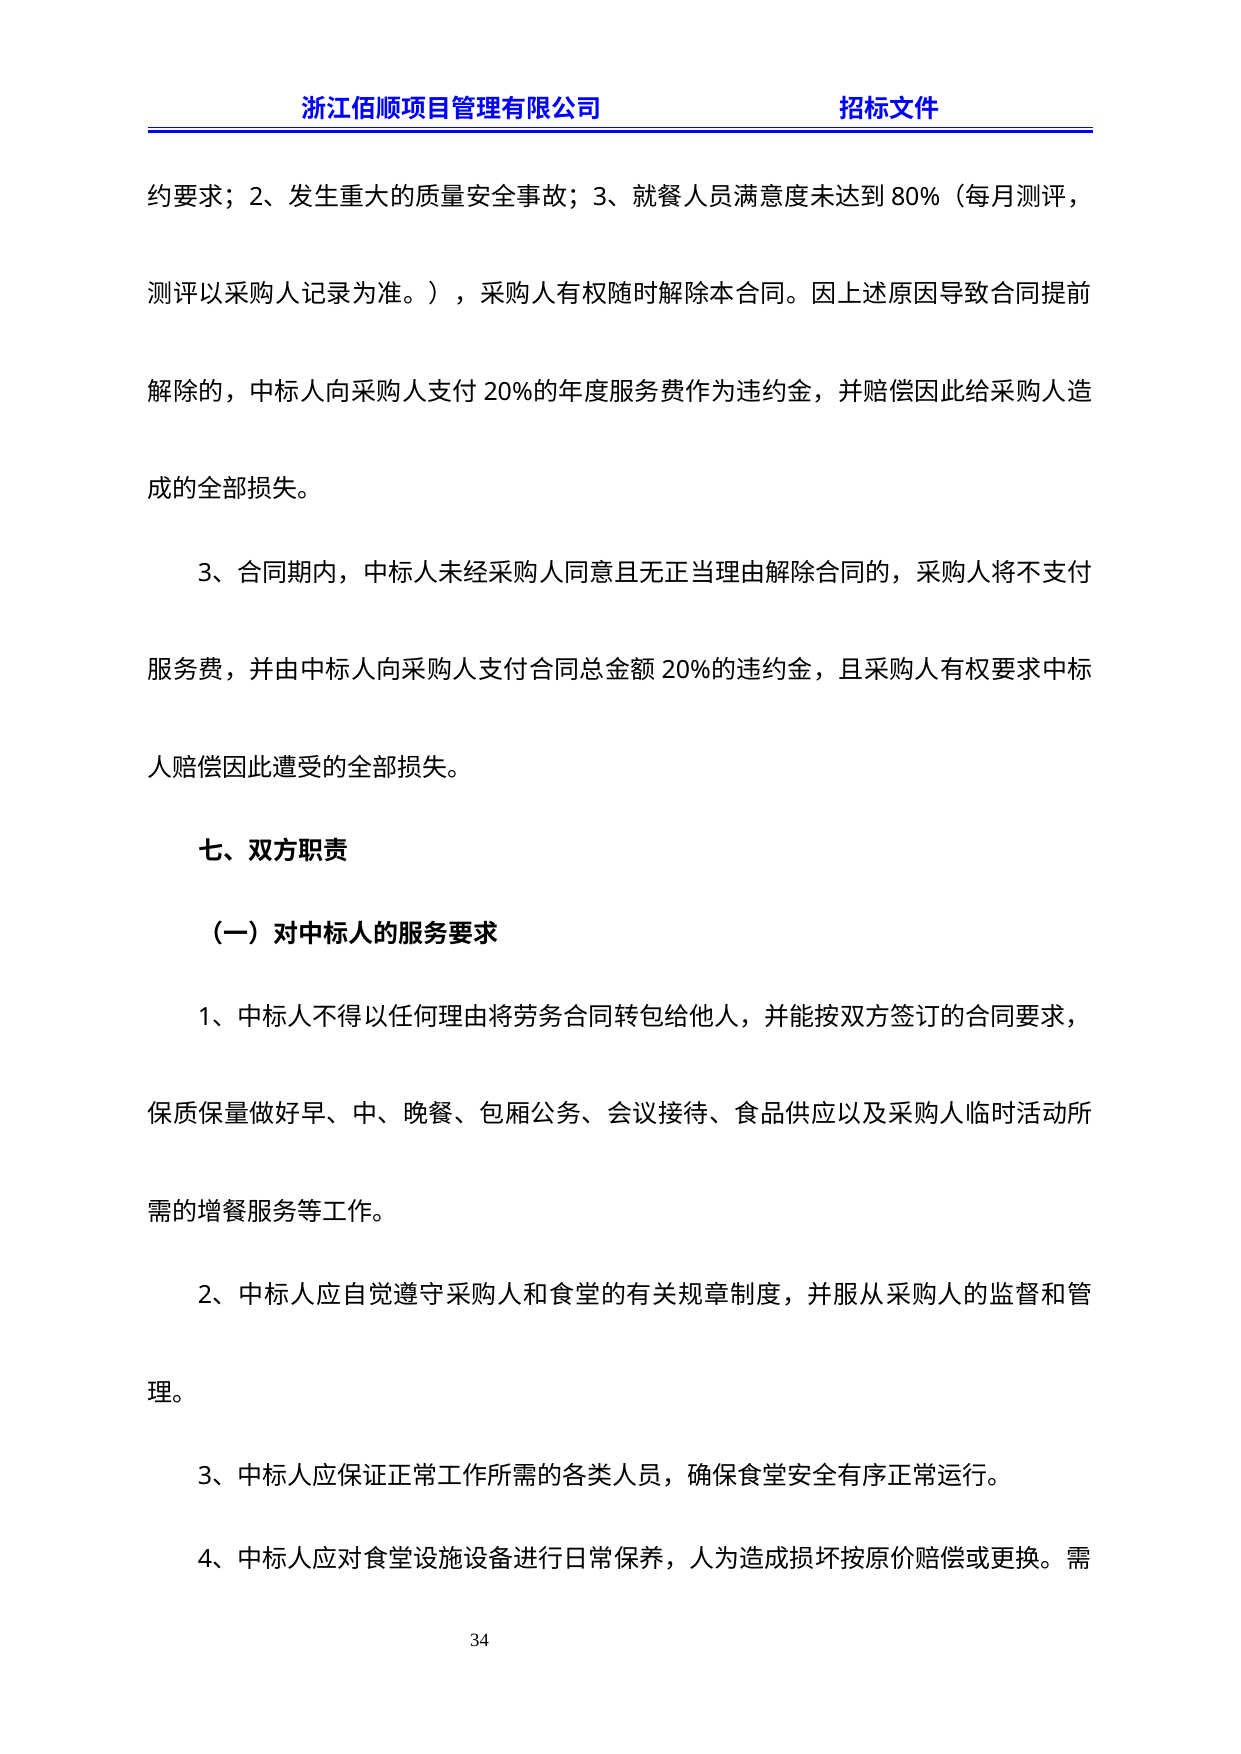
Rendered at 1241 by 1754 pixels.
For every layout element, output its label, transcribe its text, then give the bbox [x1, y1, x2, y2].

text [148, 1524, 1093, 1589]
text 3、中标人应保证正常工作所需的各类人员，确保食堂安全有序正常运行。 [148, 1441, 1093, 1506]
text 3、合同期内，中标人未经采购人同意且无正当理由解除合同的，采购人将不支付服务费，并由中标人向采购人支付合同总金额20%的违约金，且采购人有权要求中标人赔偿因此遭受的全部损失。 [148, 538, 1093, 798]
text 七、双方职责 [148, 816, 1093, 881]
text 2、中标人应自觉遵守采购人和食堂的有关规章制度，并服从采购人的监督和管理。 [148, 1260, 1093, 1423]
text （一）对中标人的服务要求 [148, 899, 1093, 964]
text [148, 162, 1093, 519]
text 1、中标人不得以任何理由将劳务合同转包给他人，并能按双方签订的合同要求，保质保量做好早、中、晚餐、包厢公务、会议接待、食品供应以及采购人临时活动所需的增餐服务等工作。 [148, 982, 1093, 1242]
